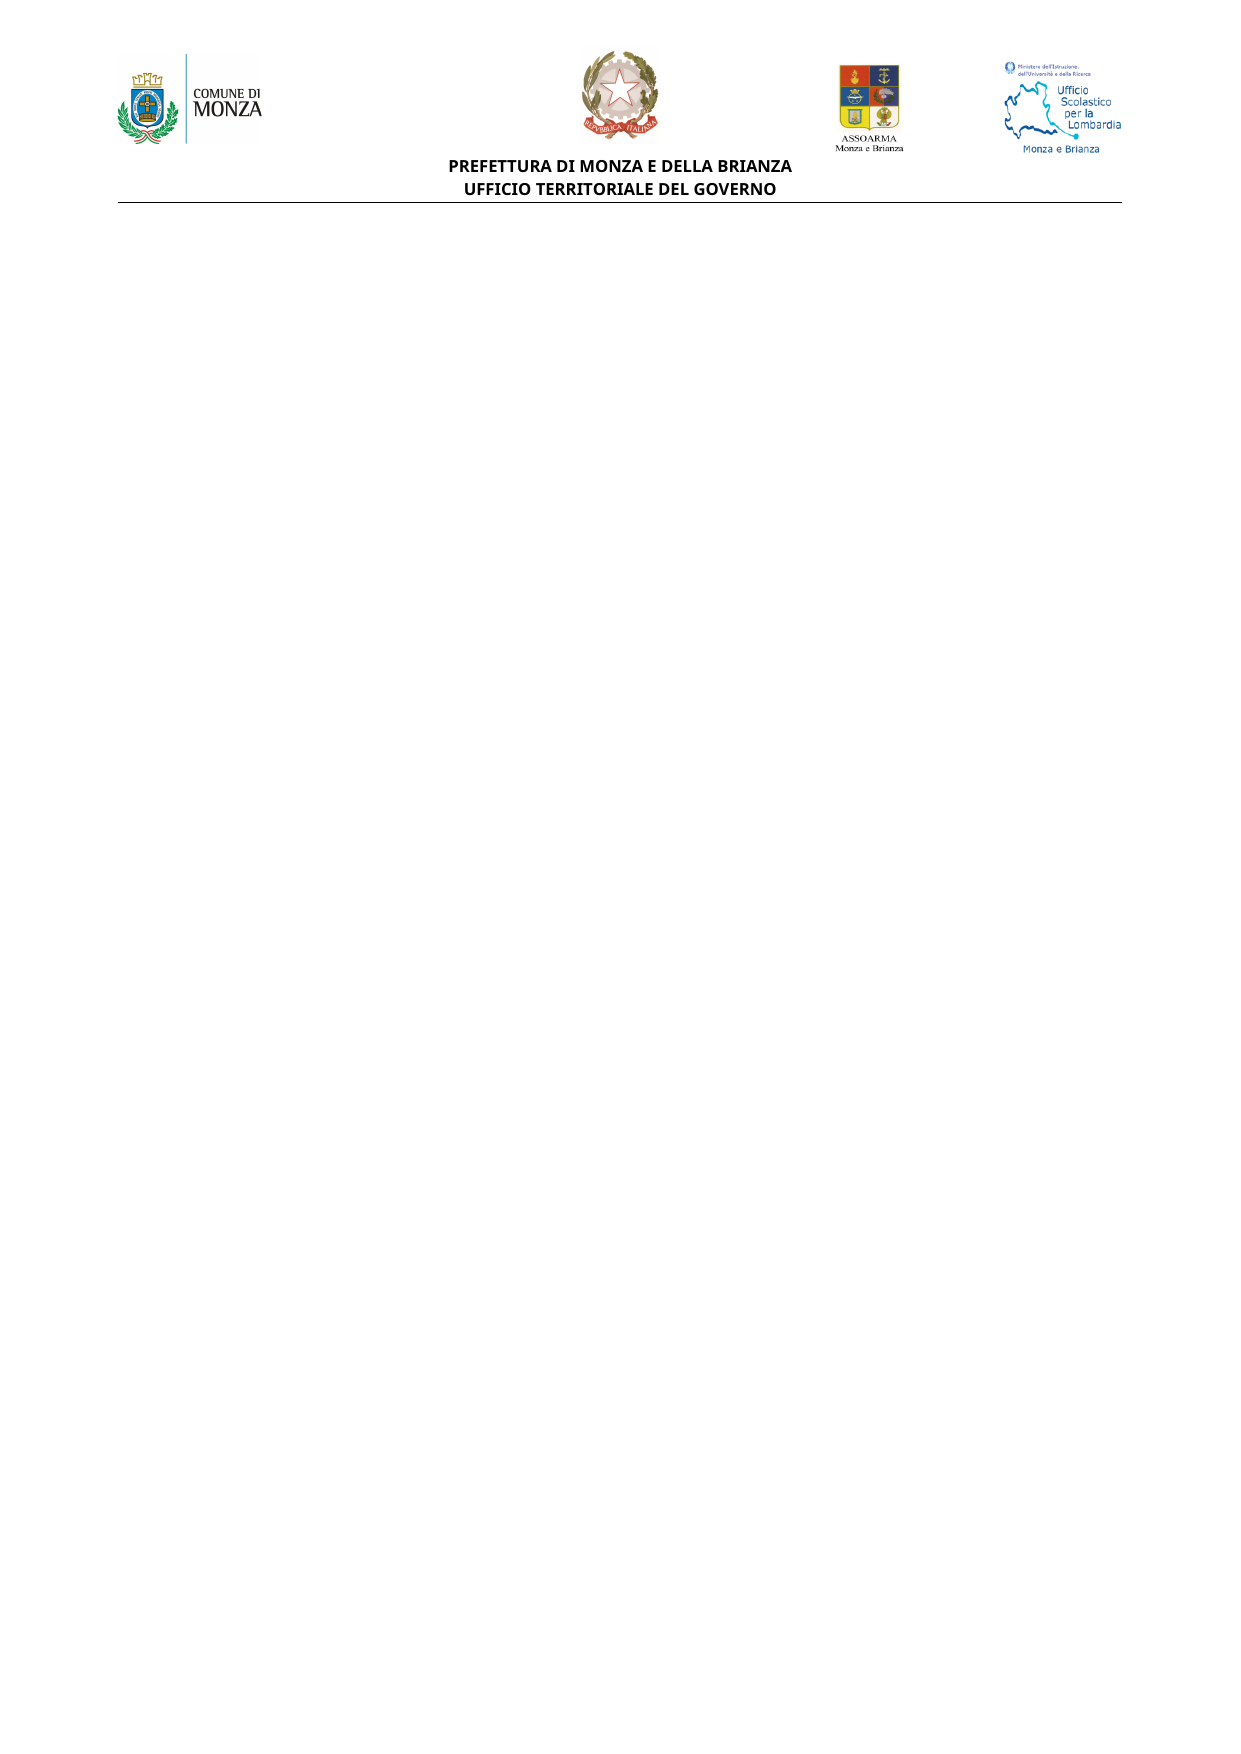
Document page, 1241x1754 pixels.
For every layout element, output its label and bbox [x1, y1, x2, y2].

picture [835, 59, 905, 155]
picture [1001, 59, 1123, 155]
picture [579, 46, 662, 144]
picture [117, 54, 262, 144]
